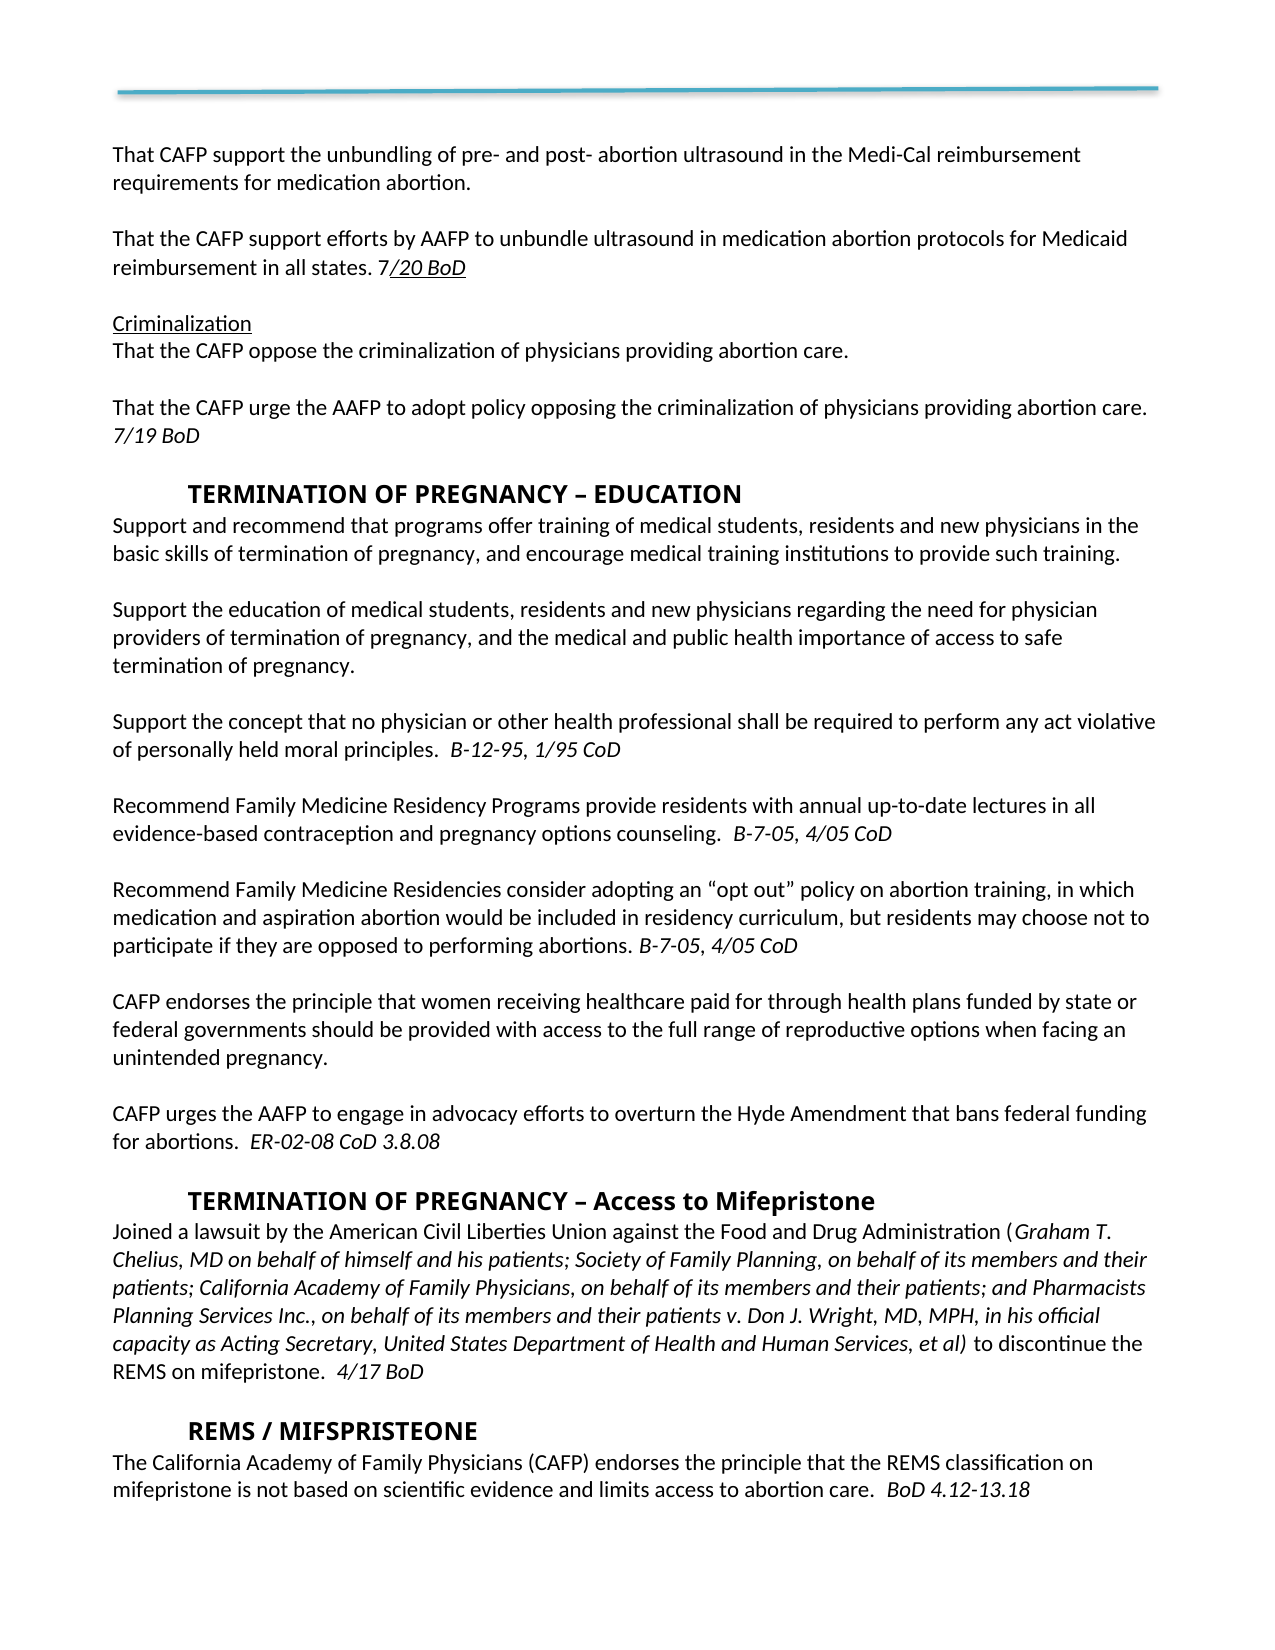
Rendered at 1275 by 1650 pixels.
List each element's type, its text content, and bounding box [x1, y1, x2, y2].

text Support the concept that no physician or other health professional shall be required to perform any act violative of personally held moral principles. B-12-95, 1/95 CoD [112, 707, 1162, 763]
text CAFP endorses the principle that women receiving healthcare paid for through health plans funded by state or federal governments should be provided with access to the full range of reproductive options when facing an unintended pregnancy. [112, 987, 1162, 1071]
text Support and recommend that programs offer training of medical students, residents and new physicians in the basic skills of termination of pregnancy, and encourage medical training institutions to provide such training. [112, 511, 1162, 567]
text The California Academy of Family Physicians (CAFP) endorses the principle that the REMS classification on mifepristone is not based on scientific evidence and limits access to abortion care. BoD 4.12-13.18 [112, 1448, 1162, 1504]
text Joined a lawsuit by the American Civil Liberties Union against the Food and Drug Administration (Graham T. Chelius, MD on behalf of himself and his patients; Society of Family Planning, on behalf of its members and their patients; California Academy of Family Physicians, on behalf of its members and their patients; and Pharmacists Planning Services Inc., on behalf of its members and their patients v. Don J. Wright, MD, MPH, in his official capacity as Acting Secretary, United States Department of Health and Human Services, et al) to discontinue the REMS on mifepristone. 4/17 BoD [112, 1217, 1162, 1386]
text That CAFP support the unbundling of pre- and post- abortion ultrasound in the Medi-Cal reimbursement requirements for medication abortion. [112, 141, 1162, 197]
text Recommend Family Medicine Residencies consider adopting an “opt out” policy on abortion training, in which medication and aspiration abortion would be included in residency curriculum, but residents may choose not to participate if they are opposed to performing abortions. B-7-05, 4/05 CoD [112, 875, 1162, 959]
subtitle REMS / MIFSPRISTEONE [187, 1413, 1162, 1448]
text That the CAFP oppose the criminalization of physicians providing abortion care. [112, 337, 1162, 365]
text Criminalization [112, 309, 1162, 337]
text That the CAFP urge the AAFP to adopt policy opposing the criminalization of physicians providing abortion care. 7/19 BoD [112, 393, 1162, 449]
text That the CAFP support efforts by AAFP to unbundle ultrasound in medication abortion protocols for Medicaid reimbursement in all states. 7/20 BoD [112, 224, 1162, 281]
text Recommend Family Medicine Residency Programs provide residents with annual up-to-date lectures in all evidence-based contraception and pregnancy options counseling. B-7-05, 4/05 CoD [112, 791, 1162, 847]
subtitle TERMINATION OF PREGNANCY – EDUCATION [187, 477, 1162, 511]
text CAFP urges the AAFP to engage in advocacy efforts to overturn the Hyde Amendment that bans federal funding for abortions. ER-02-08 CoD 3.8.08 [112, 1099, 1162, 1155]
text Support the education of medical students, residents and new physicians regarding the need for physician providers of termination of pregnancy, and the medical and public health importance of access to safe termination of pregnancy. [112, 595, 1162, 679]
subtitle TERMINATION OF PREGNANCY – Access to Mifepristone [187, 1183, 1162, 1217]
